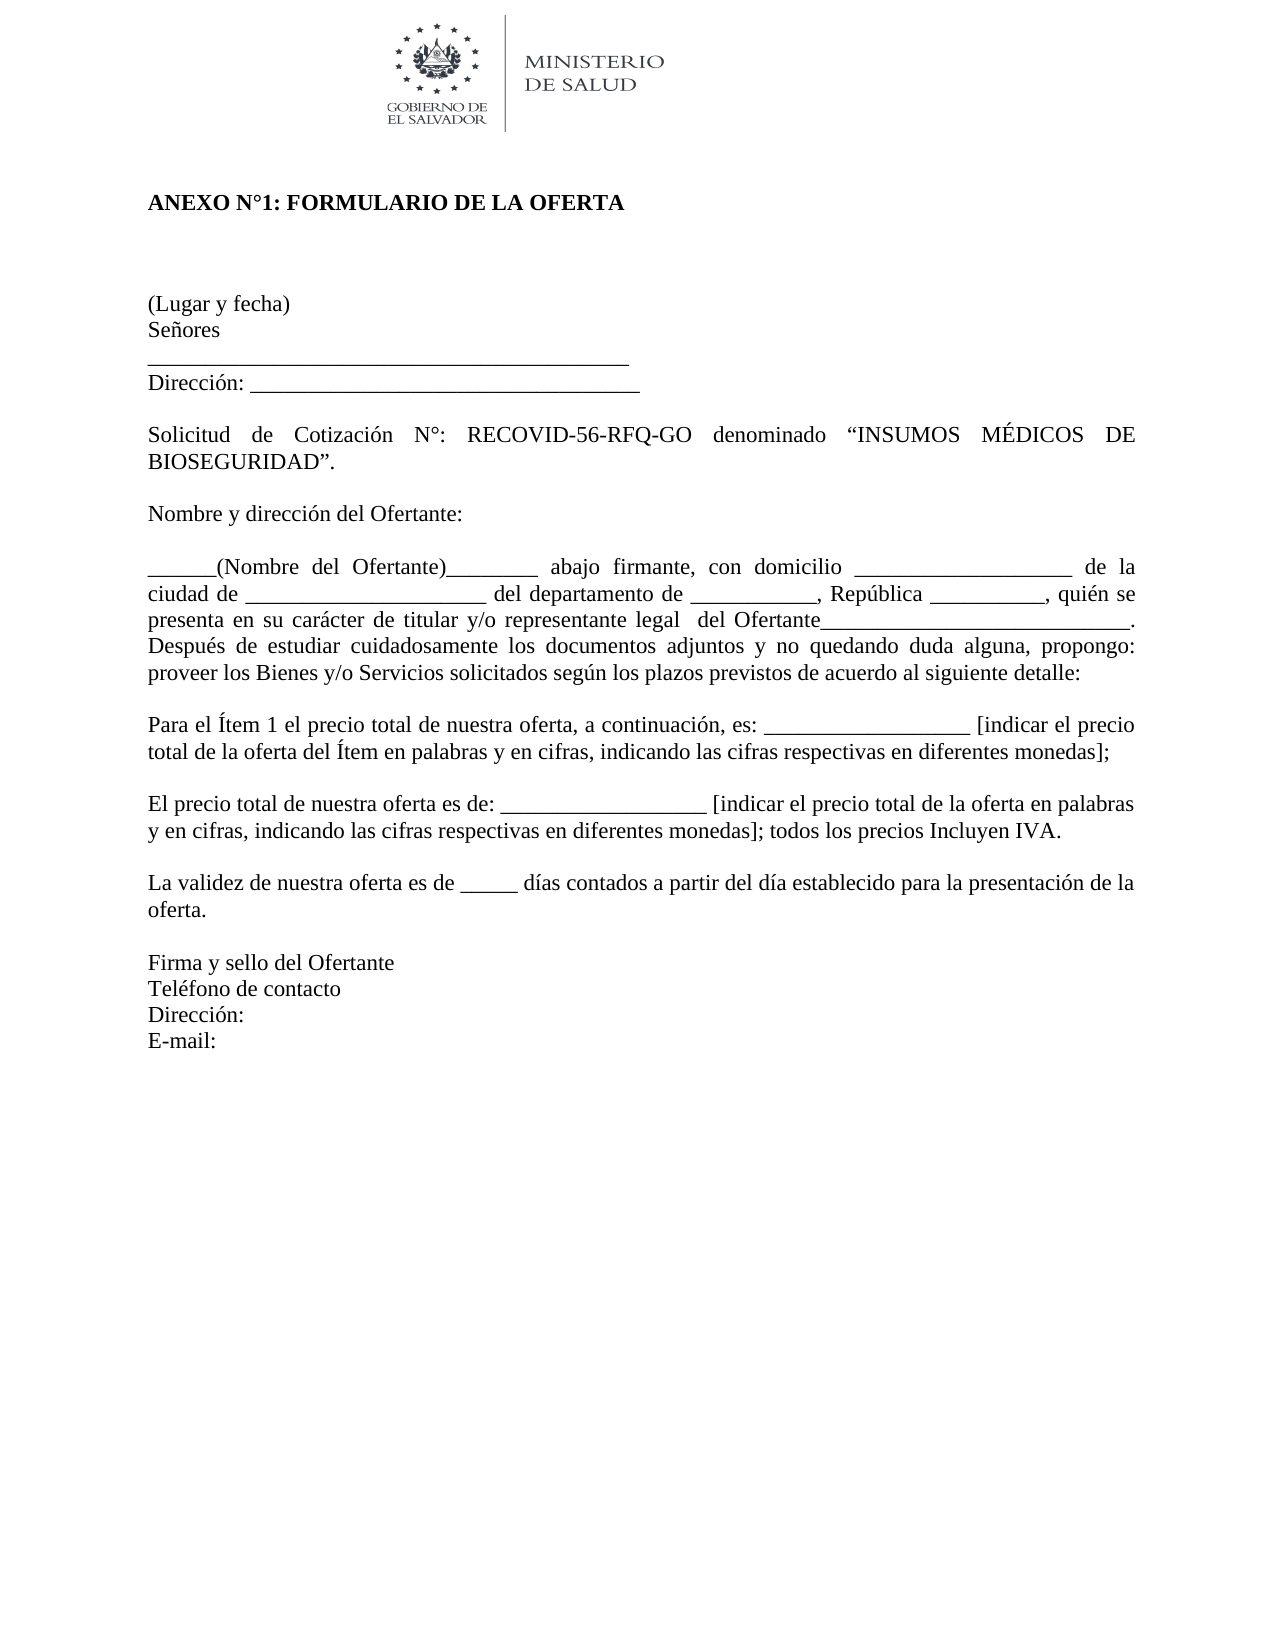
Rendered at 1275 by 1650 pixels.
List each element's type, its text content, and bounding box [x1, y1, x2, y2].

text ANEXO N°1: FORMULARIO DE LA OFERTA [148, 189, 1137, 216]
text (Lugar y fecha) [148, 290, 1137, 316]
text ______(Nombre del Ofertante)________ abajo firmante, con domicilio ___________________ de la ciudad de _____________________ del departamento de ___________, República __________, quién se presenta en su carácter de titular y/o representante legal del Ofertante___________________________. Después de estudiar cuidadosamente los documentos adjuntos y no quedando duda alguna, propongo: proveer los Bienes y/o Servicios solicitados según los plazos previstos de acuerdo al siguiente detalle: [148, 553, 1137, 685]
text Solicitud de Cotización N°: RECOVID-56-RFQ-GO denominado “INSUMOS MÉDICOS DE BIOSEGURIDAD”. [148, 421, 1137, 474]
text E-mail: [148, 1028, 1137, 1054]
text Nombre y dirección del Ofertante: [148, 501, 1137, 527]
text __________________________________________ [148, 342, 1137, 369]
text El precio total de nuestra oferta es de: __________________ [indicar el precio total de la oferta en palabras y en cifras, indicando las cifras respectivas en diferentes monedas]; todos los precios Incluyen IVA. [148, 790, 1137, 843]
text Teléfono de contacto [148, 975, 1137, 1001]
text Firma y sello del Ofertante [148, 948, 1137, 975]
text Señores [148, 316, 1137, 342]
text Dirección: [148, 1001, 1137, 1028]
text Dirección: __________________________________ [148, 369, 1137, 395]
picture [387, 15, 665, 132]
text Para el Ítem 1 el precio total de nuestra oferta, a continuación, es: __________________ [indicar el precio total de la oferta del Ítem en palabras y en cifras, indicando las cifras respectivas en diferentes monedas]; [148, 711, 1137, 764]
text La validez de nuestra oferta es de _____ días contados a partir del día establecido para la presentación de la oferta. [148, 869, 1137, 922]
